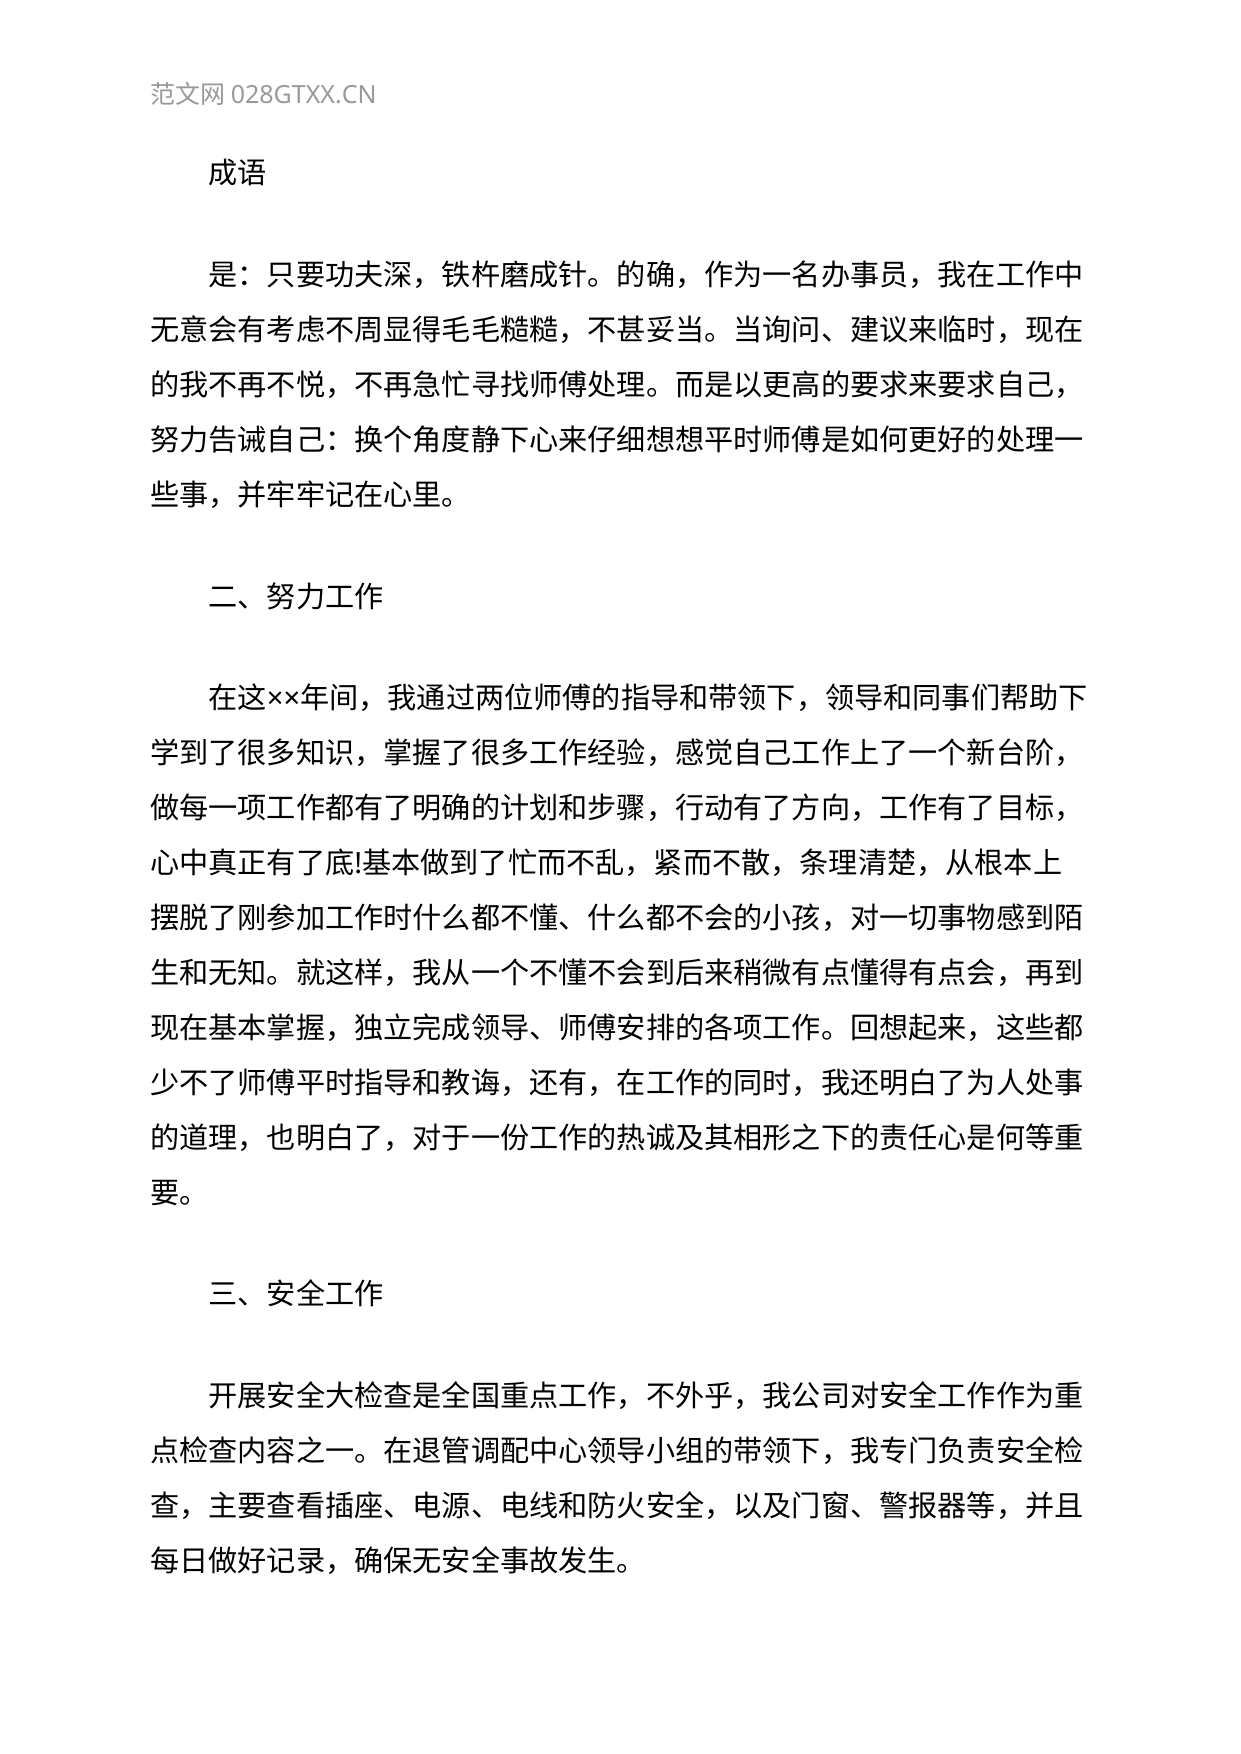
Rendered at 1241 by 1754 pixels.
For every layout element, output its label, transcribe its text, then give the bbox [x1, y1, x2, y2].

text 三、安全工作 [150, 1271, 1090, 1313]
text 开展安全大检查是全国重点工作，不外乎，我公司对安全工作作为重点检查内容之一。在退管调配中心领导小组的带领下，我专门负责安全检查，主要查看插座、电源、电线和防火安全，以及门窗、警报器等，并且每日做好记录，确保无安全事故发生。 [150, 1373, 1090, 1580]
text 二、努力工作 [150, 573, 1090, 615]
text 在这××年间，我通过两位师傅的指导和带领下，领导和同事们帮助下学到了很多知识，掌握了很多工作经验，感觉自己工作上了一个新台阶，做每一项工作都有了明确的计划和步骤，行动有了方向，工作有了目标，心中真正有了底!基本做到了忙而不乱，紧而不散，条理清楚，从根本上摆脱了刚参加工作时什么都不懂、什么都不会的小孩，对一切事物感到陌生和无知。就这样，我从一个不懂不会到后来稍微有点懂得有点会，再到现在基本掌握，独立完成领导、师傅安排的各项工作。回想起来，这些都少不了师傅平时指导和教诲，还有，在工作的同时，我还明白了为人处事的道理，也明白了，对于一份工作的热诚及其相形之下的责任心是何等重要。 [150, 675, 1090, 1211]
text 成语 [150, 150, 1090, 192]
text 是：只要功夫深，铁杵磨成针。的确，作为一名办事员，我在工作中无意会有考虑不周显得毛毛糙糙，不甚妥当。当询问、建议来临时，现在的我不再不悦，不再急忙寻找师傅处理。而是以更高的要求来要求自己，努力告诫自己：换个角度静下心来仔细想想平时师傅是如何更好的处理一些事，并牢牢记在心里。 [150, 252, 1090, 514]
